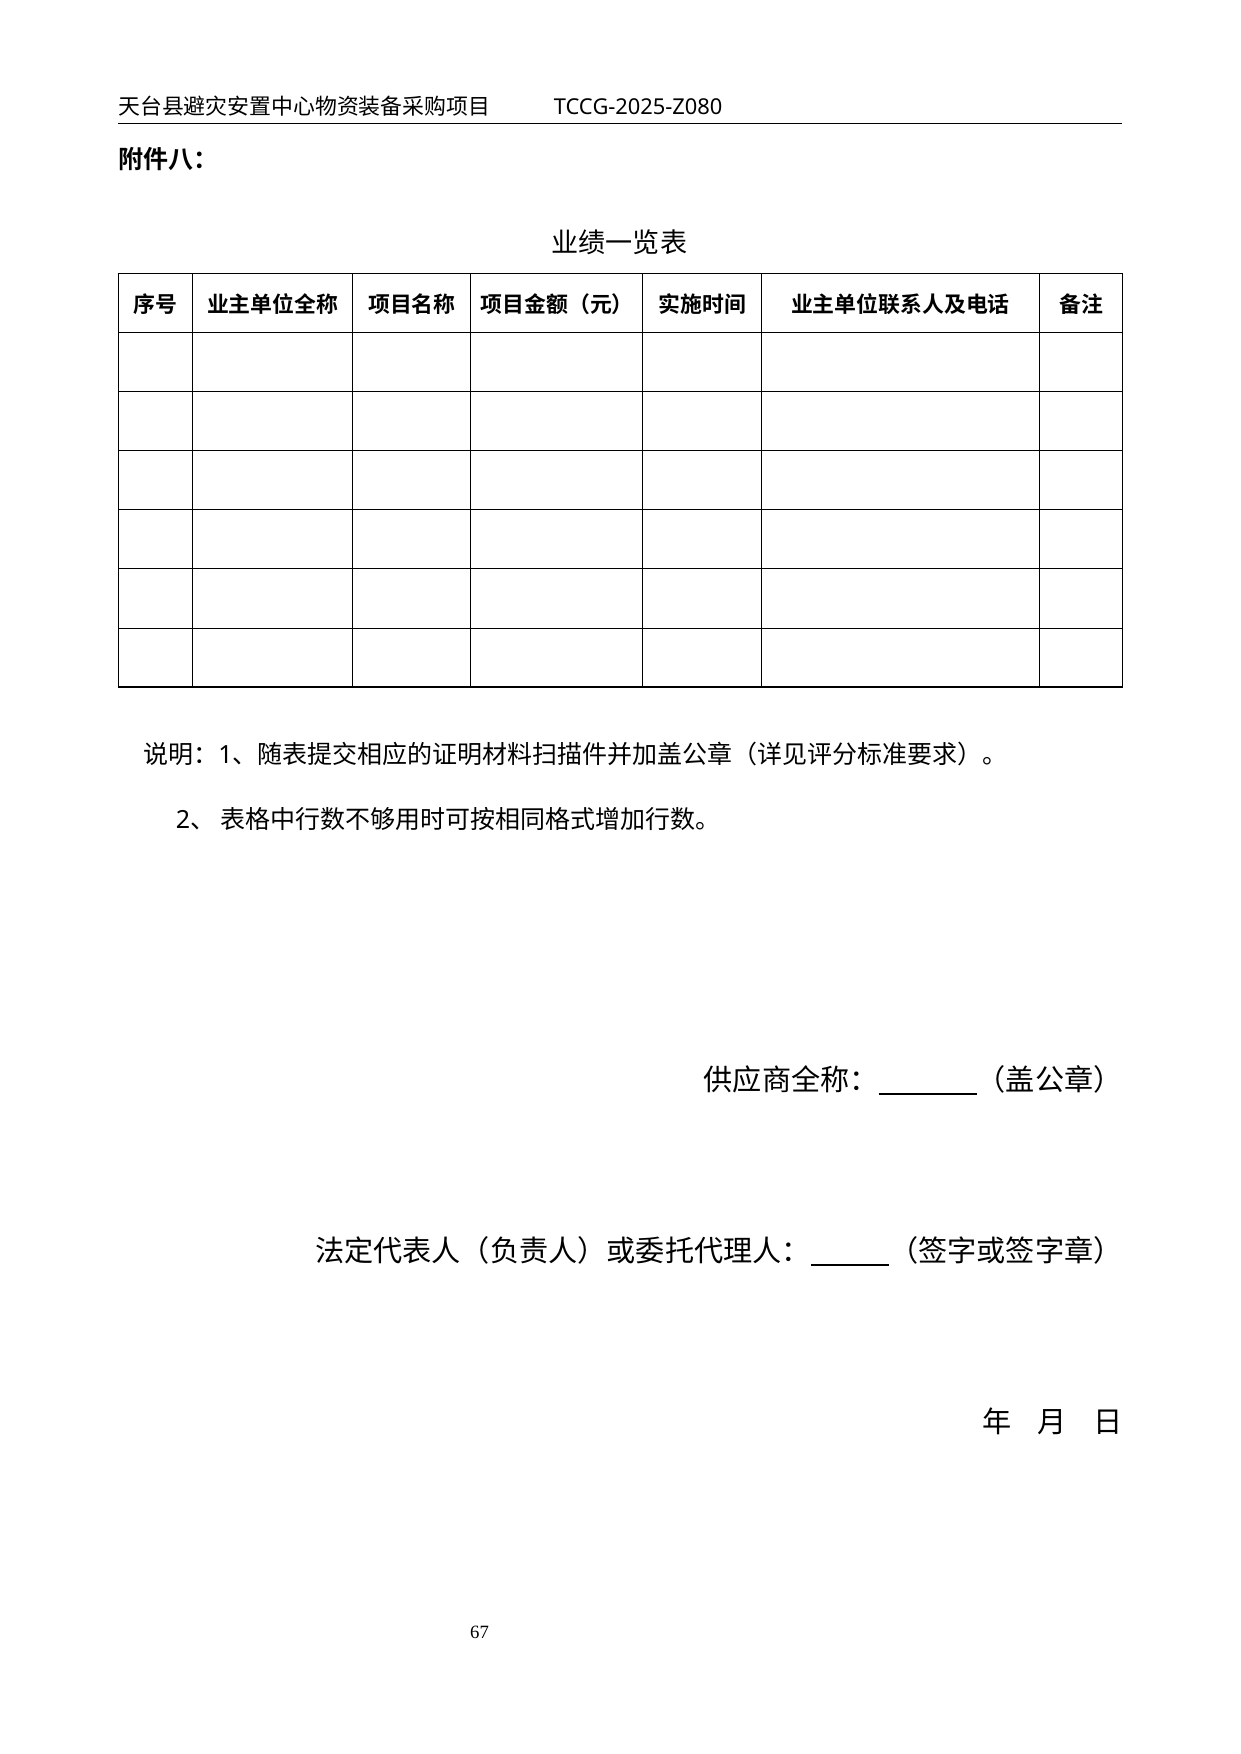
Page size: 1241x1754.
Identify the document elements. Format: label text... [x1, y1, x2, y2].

text 供应商全称： （盖公章） [118, 1045, 1122, 1110]
table_cell [1040, 392, 1122, 450]
table_header 项目名称 [353, 274, 470, 332]
table_cell [353, 333, 470, 391]
table_cell [1040, 510, 1122, 568]
table_cell [1040, 333, 1122, 391]
table_header 项目金额（元） [471, 274, 642, 332]
table_cell [762, 569, 1039, 627]
text 法定代表人（负责人）或委托代理人： （签字或签字章） [118, 1216, 1122, 1281]
table_cell [471, 629, 642, 686]
text 附件八： [118, 125, 1122, 190]
table_cell [119, 629, 192, 686]
table_cell [762, 510, 1039, 568]
table_cell [643, 392, 761, 450]
table_cell [762, 629, 1039, 686]
table_cell [193, 392, 352, 450]
table_cell [1040, 629, 1122, 686]
table_cell [119, 510, 192, 568]
table_cell [193, 333, 352, 391]
table_cell [353, 510, 470, 568]
table_cell [762, 392, 1039, 450]
table_header 业主单位联系人及电话 [762, 274, 1039, 332]
table_cell [643, 451, 761, 509]
table_header 序号 [119, 274, 192, 332]
table_cell [193, 629, 352, 686]
table_cell [471, 510, 642, 568]
table_cell [643, 333, 761, 391]
table_cell [119, 451, 192, 509]
table_cell [762, 333, 1039, 391]
table_cell [471, 333, 642, 391]
text 业绩一览表 [85, 208, 1153, 273]
table_header 备注 [1040, 274, 1122, 332]
table_cell [1040, 569, 1122, 627]
table_cell [119, 392, 192, 450]
table_cell [471, 451, 642, 509]
table_cell [193, 569, 352, 627]
table_cell [471, 392, 642, 450]
table_cell [119, 569, 192, 627]
table_header 业主单位全称 [193, 274, 352, 332]
table_cell [193, 451, 352, 509]
table_cell [353, 392, 470, 450]
table_cell [643, 510, 761, 568]
table_cell [193, 510, 352, 568]
table_cell [353, 451, 470, 509]
table_cell [1040, 451, 1122, 509]
table_cell [119, 333, 192, 391]
table_cell [762, 451, 1039, 509]
table_cell [643, 569, 761, 627]
text 2、 表格中行数不够用时可按相同格式增加行数。 [118, 785, 1122, 850]
table_cell [353, 629, 470, 686]
text 说明：1、随表提交相应的证明材料扫描件并加盖公章（详见评分标准要求）。 [118, 720, 1122, 785]
text 年 月 日 [118, 1387, 1122, 1452]
table_cell [353, 569, 470, 627]
table_header 实施时间 [643, 274, 761, 332]
table_cell [471, 569, 642, 627]
table_cell [643, 629, 761, 686]
